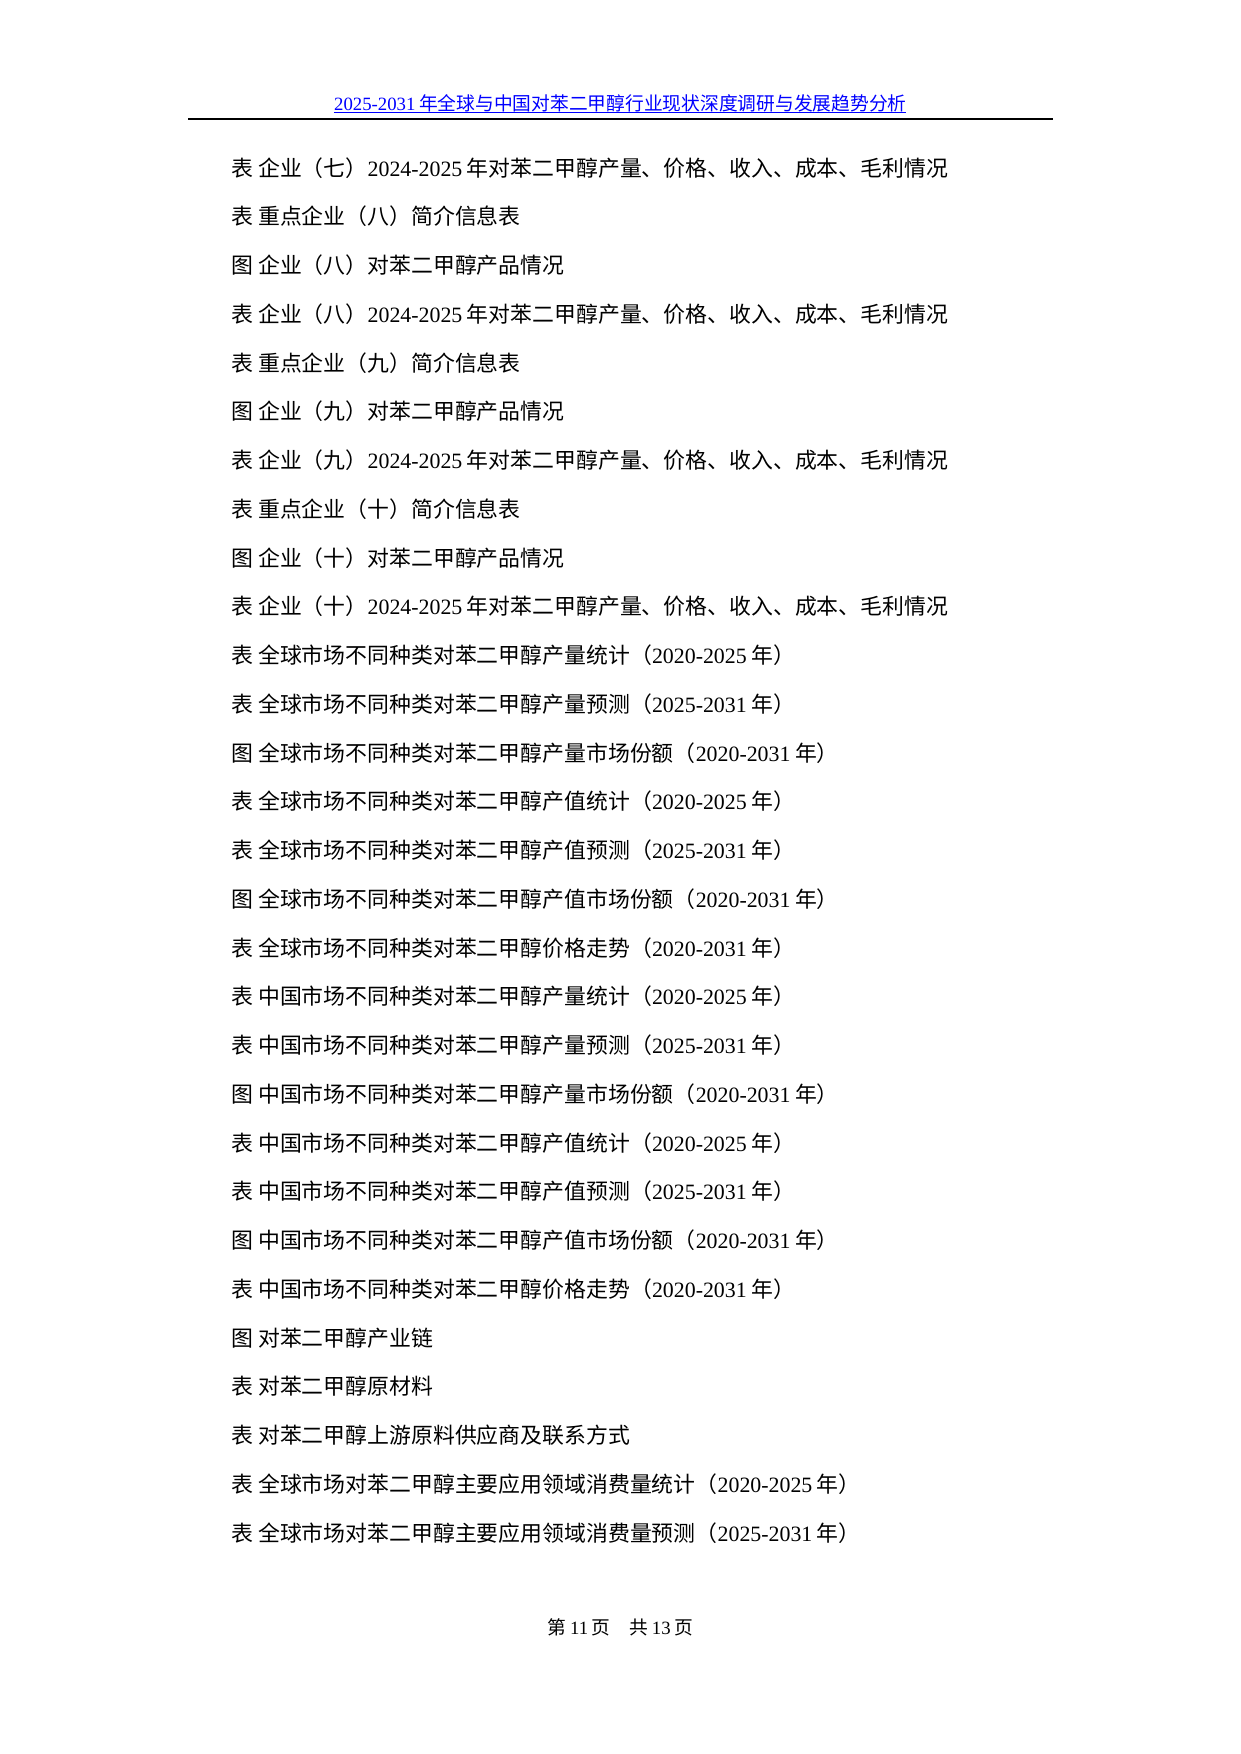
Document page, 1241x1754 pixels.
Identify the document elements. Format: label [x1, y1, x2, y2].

text [187, 150, 1053, 1548]
